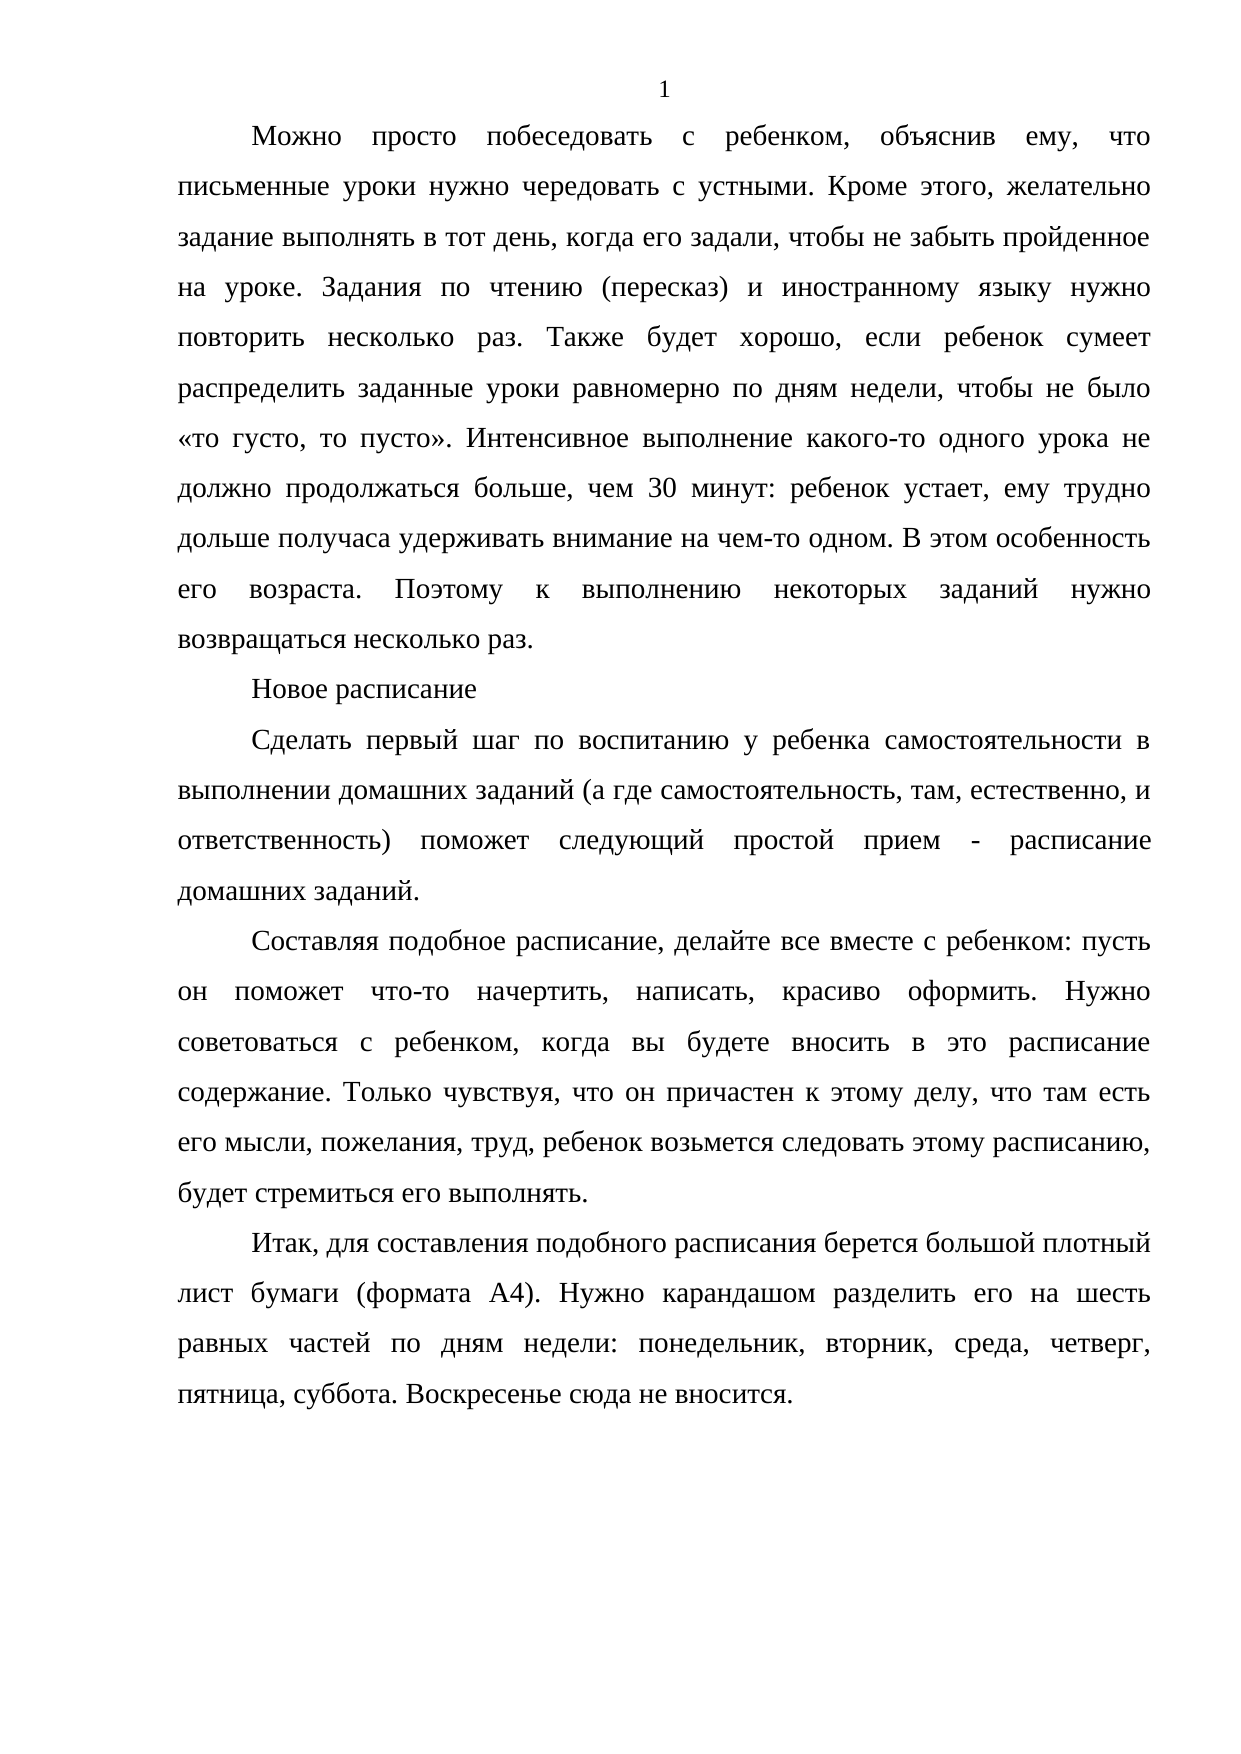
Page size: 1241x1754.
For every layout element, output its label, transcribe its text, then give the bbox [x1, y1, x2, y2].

text Можно просто побеседовать с ребенком, объяснив ему, что письменные уроки нужно чередовать с устными. Кроме этого, желательно задание выполнять в тот день, когда его задали, чтобы не забыть пройденное на уроке. Задания по чтению (пересказ) и иностранному языку нужно повторить несколько раз. Также будет хорошо, если ребенок сумеет распределить заданные уроки равномерно по дням недели, чтобы не было «то густо, то пусто». Интенсивное выполнение какого-то одного урока не должно продолжаться больше, чем 30 минут: ребенок устает, ему трудно дольше получаса удерживать внимание на чем-то одном. В этом особенность его возраста. Поэтому к выполнению некоторых заданий нужно возвращаться несколько раз. [177, 118, 1152, 655]
text Новое расписание [177, 672, 1152, 705]
text Составляя подобное расписание, делайте все вместе с ребенком: пусть он поможет что-то начертить, написать, красиво оформить. Нужно советоваться с ребенком, когда вы будете вносить в это расписание содержание. Только чувствуя, что он причастен к этому делу, что там есть его мысли, пожелания, труд, ребенок возьмется следовать этому расписанию, будет стремиться его выполнять. [177, 923, 1152, 1208]
text Итак, для составления подобного расписания берется большой плотный лист бумаги (формата А4). Нужно карандашом разделить его на шесть равных частей по дням недели: понедельник, вторник, среда, четверг, пятница, суббота. Воскресенье сюда не вносится. [177, 1225, 1152, 1409]
text Сделать первый шаг по воспитанию у ребенка самостоятельности в выполнении домашних заданий (а где самостоятельность, там, естественно, и ответственность) поможет следующий простой прием - расписание домашних заданий. [177, 722, 1152, 906]
